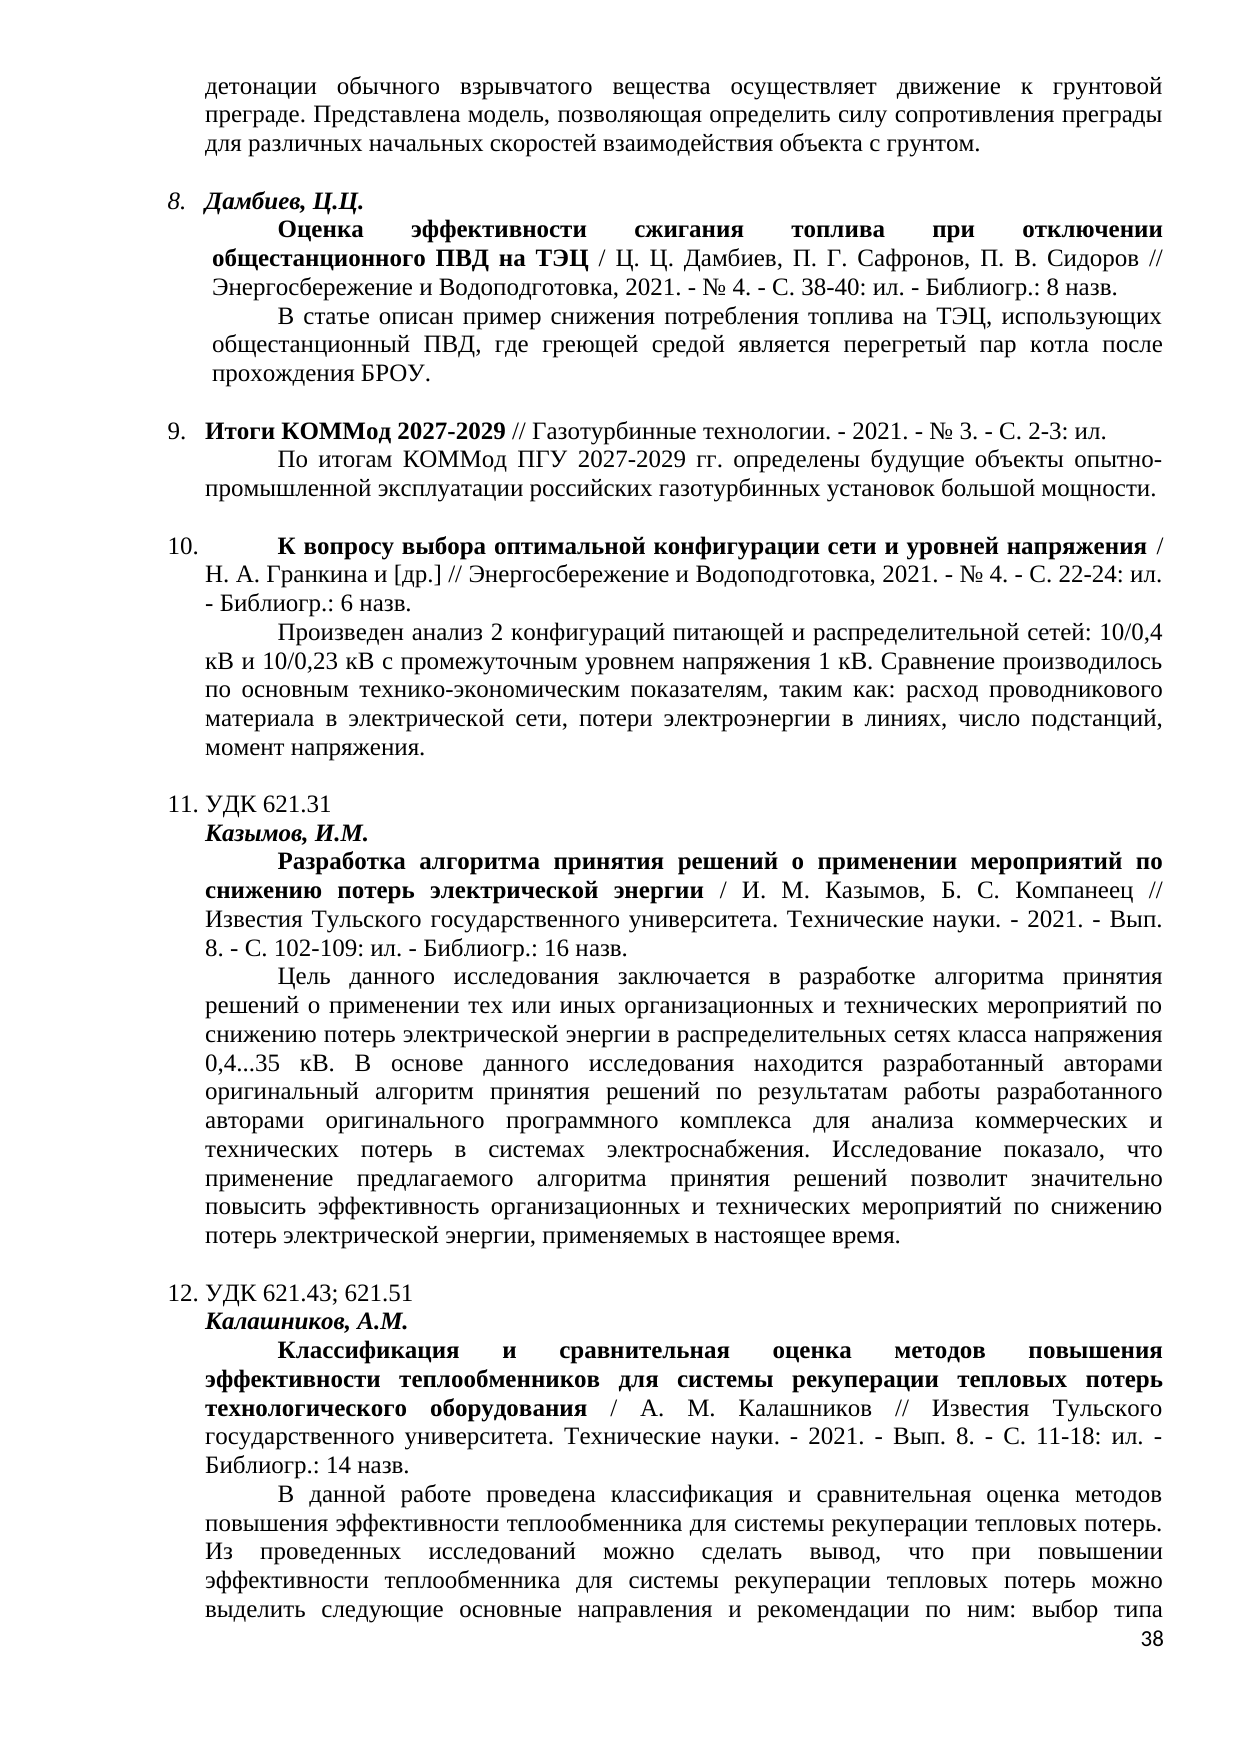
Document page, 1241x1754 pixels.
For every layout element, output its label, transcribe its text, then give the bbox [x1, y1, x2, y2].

text Калашников, А.М. [205, 1306, 1163, 1335]
text Произведен анализ 2 конфигураций питающей и распределительной сетей: 10/0,4 кВ и 10/0,23 кВ с промежуточным уровнем напряжения 1 кВ. Сравнение производилось по основным технико-экономическим показателям, таким как: расход проводникового материала в электрической сети, потери электроэнергии в линиях, число подстанций, момент напряжения. [205, 617, 1163, 789]
list УДК 621.43; 621.51 [167, 1278, 1163, 1306]
text Цель данного исследования заключается в разработке алгоритма принятия решений о применении тех или иных организационных и технических мероприятий по снижению потерь электрической энергии в распределительных сетях класса напряжения 0,4...35 кВ. В основе данного исследования находится разработанный авторами оригинальный алгоритм принятия решений по результатам работы разработанного авторами оригинального программного комплекса для анализа коммерческих и технических потерь в системах электроснабжения. Исследование показало, что применение предлагаемого алгоритма принятия решений позволит значительно повысить эффективность организационных и технических мероприятий по снижению потерь электрической энергии, применяемых в настоящее время. [205, 961, 1163, 1249]
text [205, 71, 1163, 157]
list Итоги КОММод 2027-2029 // Газотурбинные технологии. - 2021. - № 3. - С. 2-3: ил. [167, 416, 1163, 444]
list К вопросу выбора оптимальной конфигурации сети и уровней напряжения / Н. А. Гранкина и [др.] // Энергосбережение и Водоподготовка, 2021. - № 4. - С. 22-24: ил. - Библиогр.: 6 назв. [167, 531, 1163, 617]
text Оценка эффективности сжигания топлива при отключении общестанционного ПВД на ТЭЦ / Ц. Ц. Дамбиев, П. Г. Сафронов, П. В. Сидоров // Энергосбережение и Водоподготовка, 2021. - № 4. - С. 38-40: ил. - Библиогр.: 8 назв. [212, 214, 1163, 301]
list УДК 621.31 [167, 789, 1163, 818]
text Казымов, И.М. [205, 818, 1163, 846]
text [205, 1479, 1163, 1623]
text Классификация и сравнительная оценка методов повышения эффективности теплообменников для системы рекуперации тепловых потерь технологического оборудования / А. М. Калашников // Известия Тульского государственного университета. Технические науки. - 2021. - Вып. 8. - С. 11-18: ил. - Библиогр.: 14 назв. [205, 1335, 1163, 1479]
list Дамбиев, Ц.Ц. [167, 186, 1163, 214]
text Разработка алгоритма принятия решений о применении мероприятий по снижению потерь электрической энергии / И. М. Казымов, Б. С. Компанеец // Известия Тульского государственного университета. Технические науки. - 2021. - Вып. 8. - С. 102-109: ил. - Библиогр.: 16 назв. [205, 846, 1163, 961]
text По итогам КОММод ПГУ 2027-2029 гг. определены будущие объекты опытно-промышленной эксплуатации российских газотурбинных установок большой мощности. [205, 444, 1163, 502]
text В статье описан пример снижения потребления топлива на ТЭЦ, использующих общестанционный ПВД, где греющей средой является перегретый пар котла после прохождения БРОУ. [212, 301, 1163, 387]
